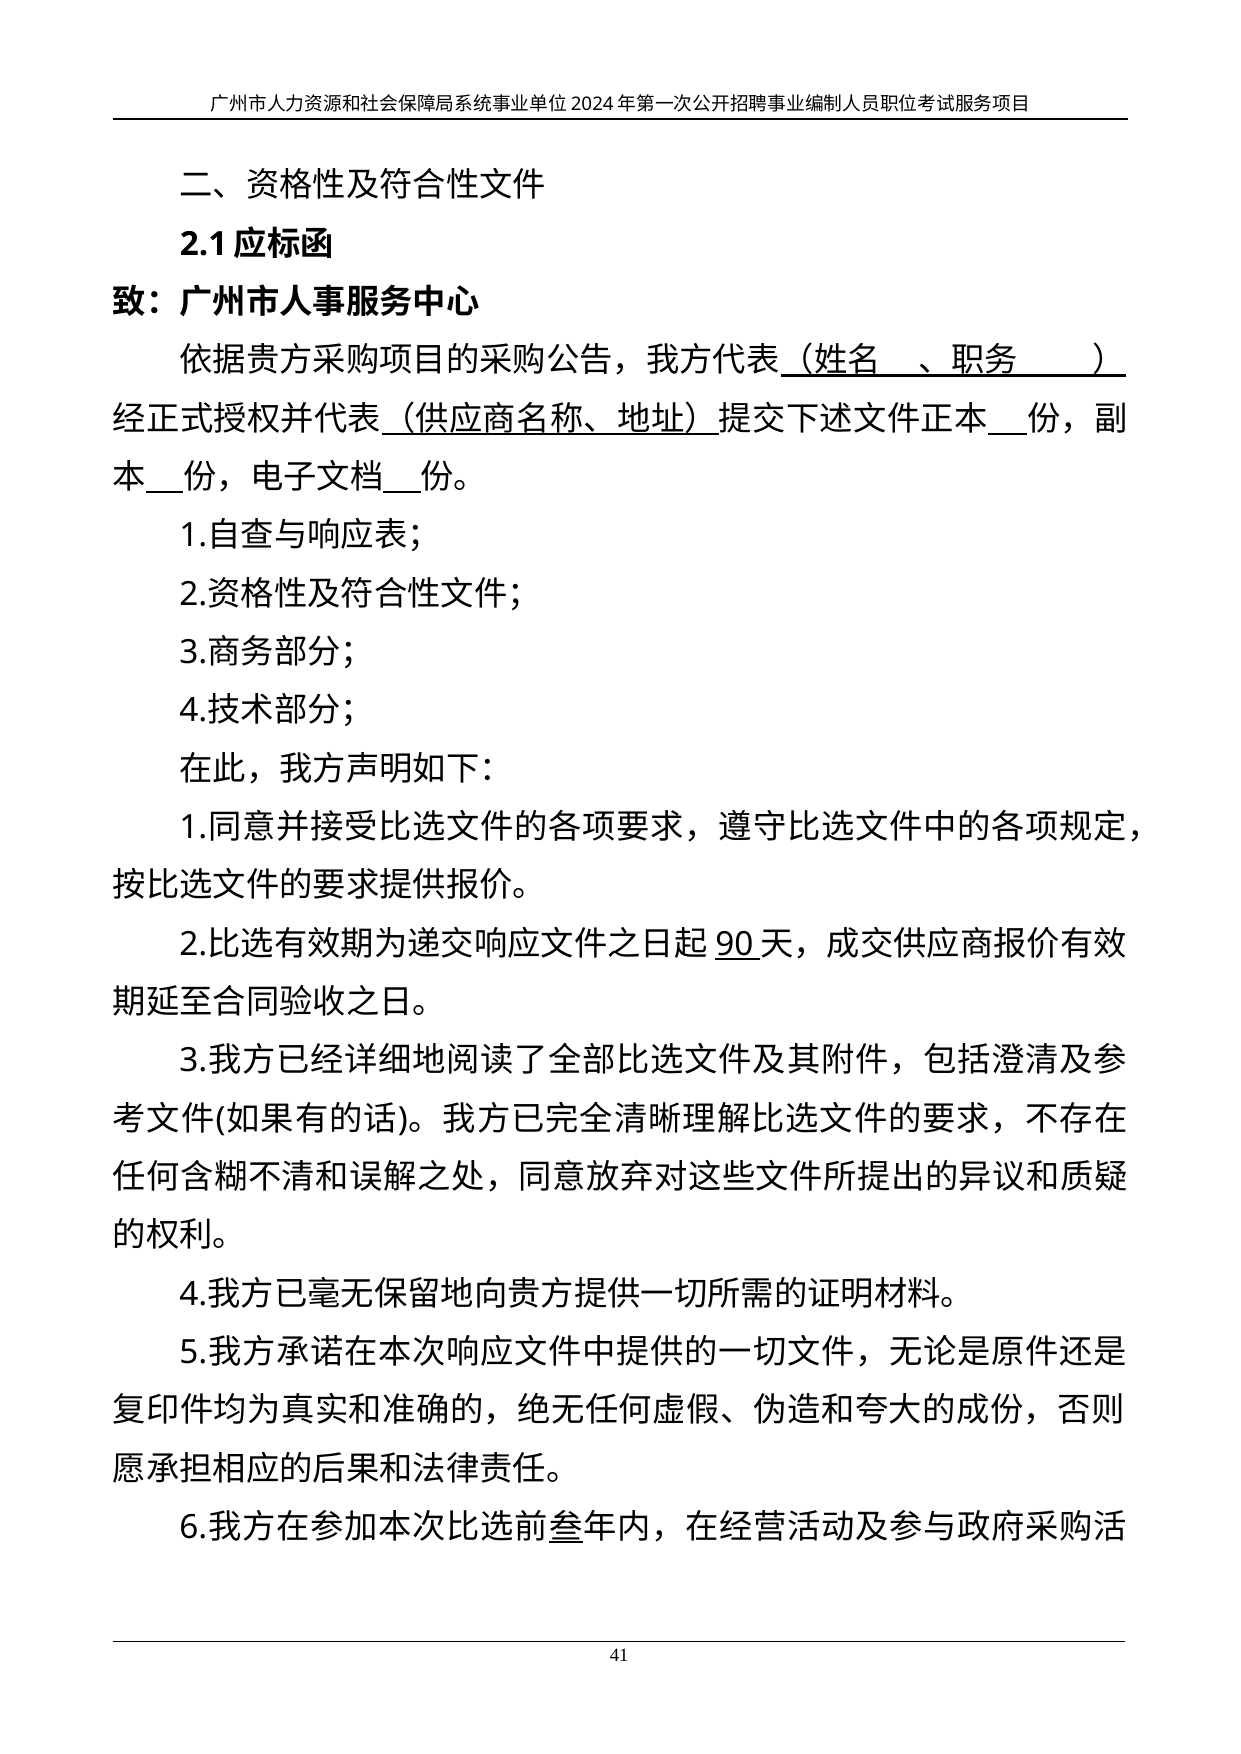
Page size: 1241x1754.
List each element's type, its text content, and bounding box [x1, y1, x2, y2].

text 4.我方已毫无保留地向贵方提供一切所需的证明材料。 [112, 1258, 1128, 1317]
text 二、资格性及符合性文件 [112, 150, 1128, 208]
text 4.技术部分； [112, 675, 1128, 733]
text 5.我方承诺在本次响应文件中提供的一切文件，无论是原件还是复印件均为真实和准确的，绝无任何虚假、伪造和夸大的成份，否则，愿承担相应的后果和法律责任。 [112, 1317, 1128, 1492]
text 在此，我方声明如下： [112, 733, 1128, 792]
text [112, 1492, 1128, 1550]
text 2.比选有效期为递交响应文件之日起90天，成交供应商报价有效期延至合同验收之日。 [112, 908, 1128, 1025]
text 2.资格性及符合性文件； [112, 558, 1128, 617]
text 3.我方已经详细地阅读了全部比选文件及其附件，包括澄清及参考文件(如果有的话)。我方已完全清晰理解比选文件的要求，不存在任何含糊不清和误解之处，同意放弃对这些文件所提出的异议和质疑的权利。 [112, 1025, 1128, 1258]
text 2.1应标函 [112, 208, 1128, 267]
text 1.同意并接受比选文件的各项要求，遵守比选文件中的各项规定，按比选文件的要求提供报价。 [112, 792, 1128, 908]
text 致：广州市人事服务中心 [112, 267, 1128, 325]
text 3.商务部分； [112, 617, 1128, 675]
text 依据贵方采购项目的采购公告，我方代表（姓名 、职务 ）经正式授权并代表（供应商名称、地址）提交下述文件正本 份，副本 份，电子文档 份。 [112, 325, 1128, 500]
text 1.自查与响应表； [112, 500, 1128, 558]
